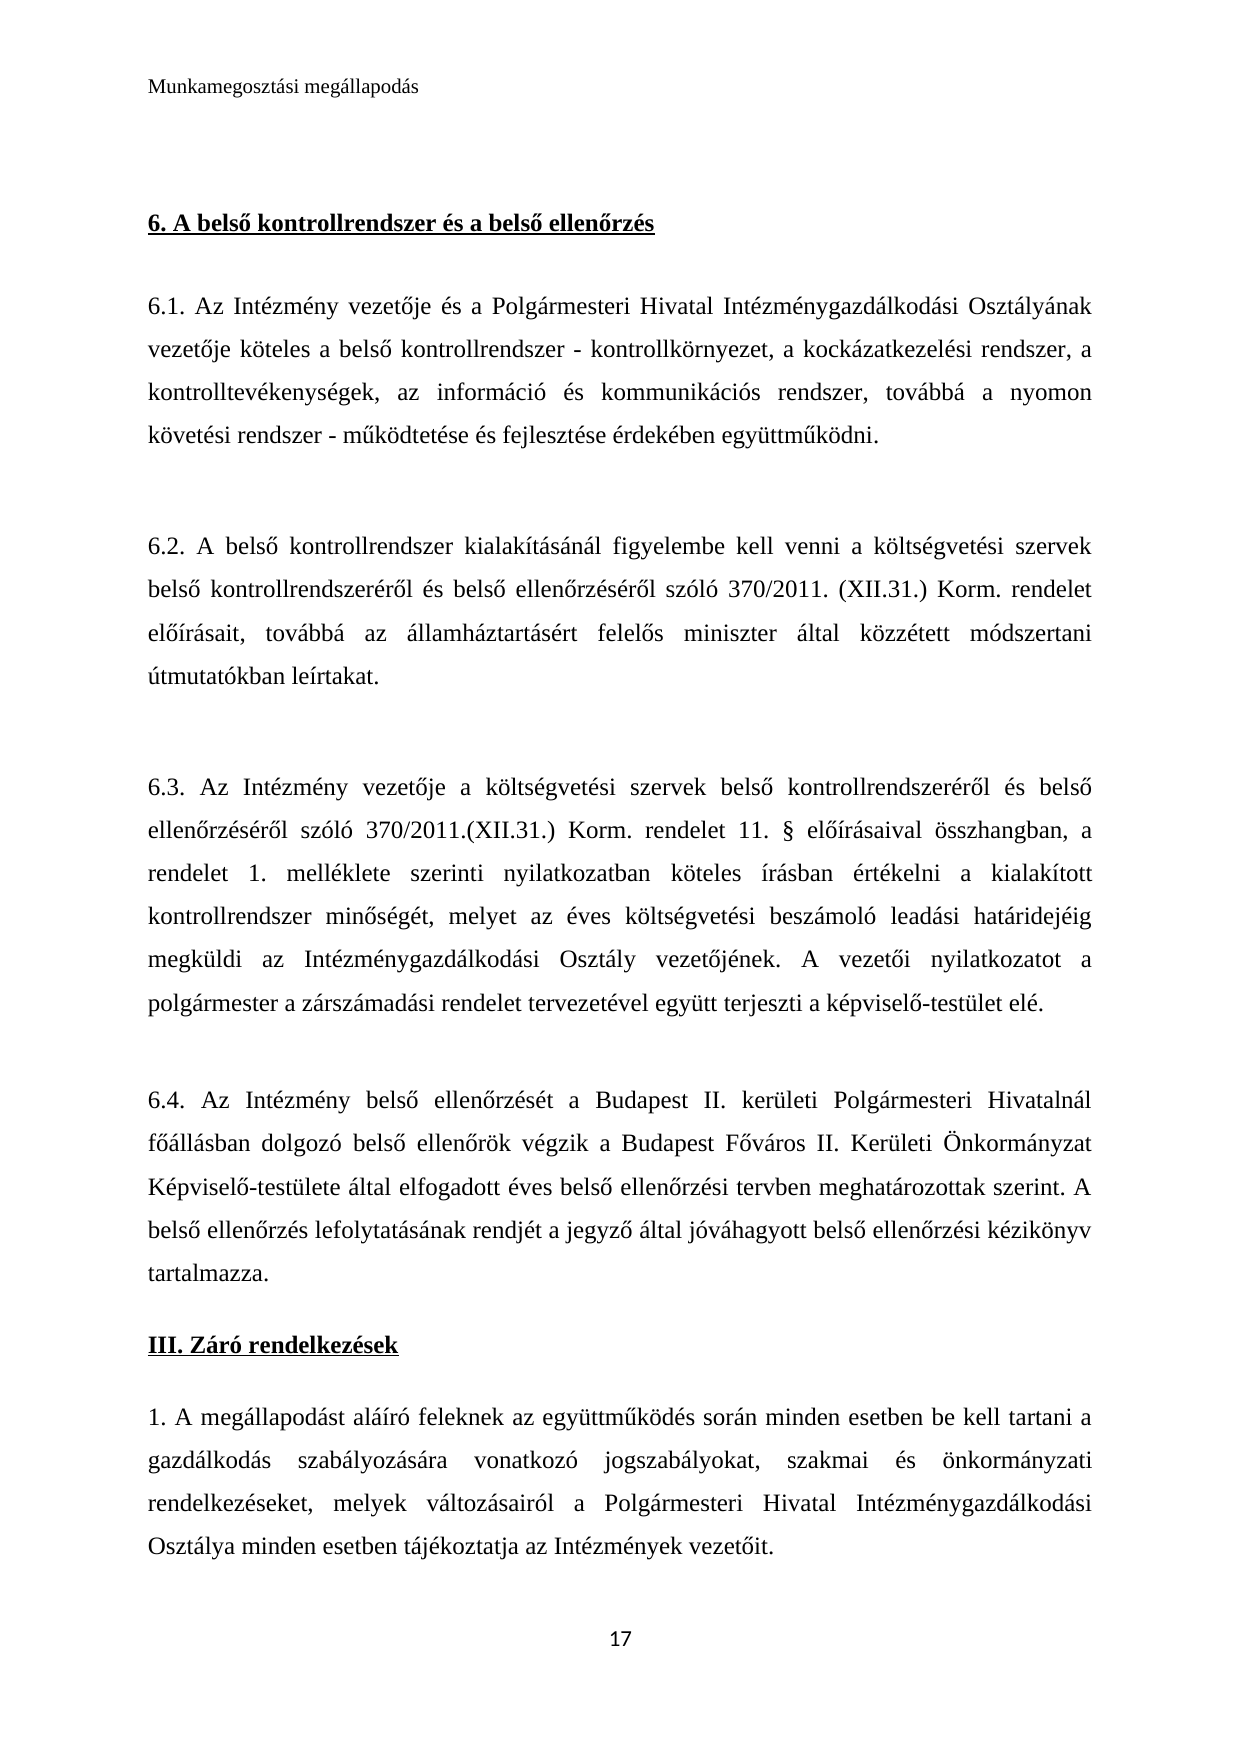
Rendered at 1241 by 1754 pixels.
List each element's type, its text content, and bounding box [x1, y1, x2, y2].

text 6.4. Az Intézmény belső ellenőrzését a Budapest II. kerületi Polgármesteri Hivatalnál főállásban dolgozó belső ellenőrök végzik a Budapest Főváros II. Kerületi Önkormányzat Képviselő-testülete által elfogadott éves belső ellenőrzési tervben meghatározottak szerint. A belső ellenőrzés lefolytatásának rendjét a jegyző által jóváhagyott belső ellenőrzési kézikönyv tartalmazza. [148, 1085, 1093, 1287]
text 6.3. Az Intézmény vezetője a költségvetési szervek belső kontrollrendszeréről és belső ellenőrzéséről szóló 370/2011.(XII.31.) Korm. rendelet 11. § előírásaival összhangban, a rendelet 1. melléklete szerinti nyilatkozatban köteles írásban értékelni a kialakított kontrollrendszer minőségét, melyet az éves költségvetési beszámoló leadási határidejéig megküldi az Intézménygazdálkodási Osztály vezetőjének. A vezetői nyilatkozatot a polgármester a zárszámadási rendelet tervezetével együtt terjeszti a képviselő-testület elé. [148, 772, 1093, 1016]
text 6.1. Az Intézmény vezetője és a Polgármesteri Hivatal Intézménygazdálkodási Osztályának vezetője köteles a belső kontrollrendszer - kontrollkörnyezet, a kockázatkezelési rendszer, a kontrolltevékenységek, az információ és kommunikációs rendszer, továbbá a nyomon követési rendszer - működtetése és fejlesztése érdekében együttműködni. [148, 291, 1093, 449]
text megállapodást aláíró feleknek az együttműködés során minden esetben be kell tartani a gazdálkodás szabályozására vonatkozó jogszabályokat, szakmai és önkormányzati rendelkezéseket, melyek változásairól a Polgármesteri Hivatal Intézménygazdálkodási Osztálya minden esetben tájékoztatja az Intézmények vezetőit. [148, 1402, 1093, 1560]
text belső kontrollrendszer és a belső ellenőrzés [148, 208, 1093, 237]
text III. Záró rendelkezések [148, 1330, 1093, 1358]
text 6.2. A belső kontrollrendszer kialakításánál figyelembe kell venni a költségvetési szervek belső kontrollrendszeréről és belső ellenőrzéséről szóló 370/2011. (XII.31.) Korm. rendelet előírásait, továbbá az államháztartásért felelős miniszter által közzétett módszertani útmutatókban leírtakat. [148, 531, 1093, 689]
